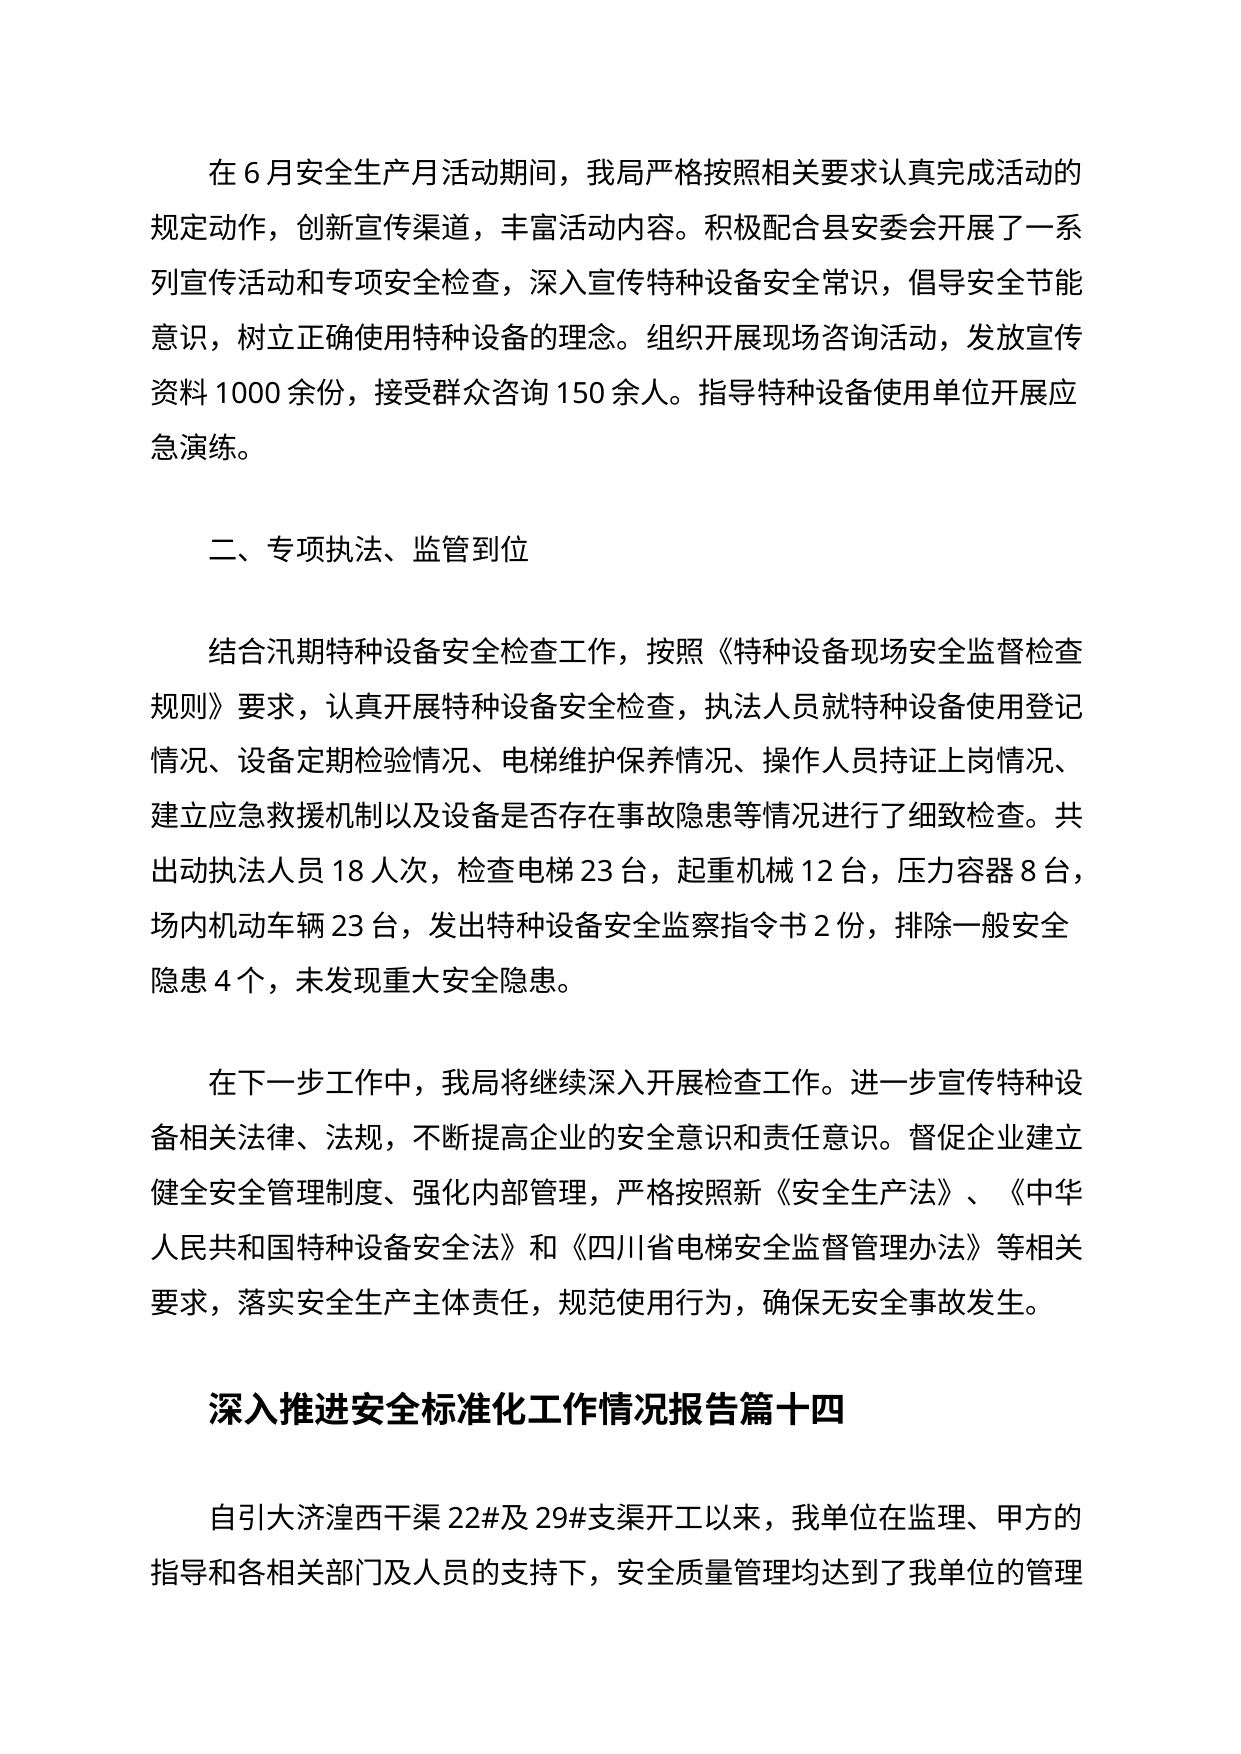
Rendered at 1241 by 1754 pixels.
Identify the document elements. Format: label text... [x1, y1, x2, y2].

text 二、专项执法、监管到位 [150, 526, 1090, 569]
text 深入推进安全标准化工作情况报告篇十四 [150, 1381, 1090, 1432]
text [150, 1494, 1090, 1592]
text 在6月安全生产月活动期间，我局严格按照相关要求认真完成活动的规定动作，创新宣传渠道，丰富活动内容。积极配合县安委会开展了一系列宣传活动和专项安全检查，深入宣传特种设备安全常识，倡导安全节能意识，树立正确使用特种设备的理念。组织开展现场咨询活动，发放宣传资料1000余份，接受群众咨询150余人。指导特种设备使用单位开展应急演练。 [150, 150, 1090, 467]
text 结合汛期特种设备安全检查工作，按照《特种设备现场安全监督检查规则》要求，认真开展特种设备安全检查，执法人员就特种设备使用登记情况、设备定期检验情况、电梯维护保养情况、操作人员持证上岗情况、建立应急救援机制以及设备是否存在事故隐患等情况进行了细致检查。共出动执法人员18人次，检查电梯23台，起重机械12台，压力容器8台，场内机动车辆23台，发出特种设备安全监察指令书2份，排除一般安全隐患4个，未发现重大安全隐患。 [150, 628, 1090, 1000]
text 在下一步工作中，我局将继续深入开展检查工作。进一步宣传特种设备相关法律、法规，不断提高企业的安全意识和责任意识。督促企业建立健全安全管理制度、强化内部管理，严格按照新《安全生产法》、《中华人民共和国特种设备安全法》和《四川省电梯安全监督管理办法》等相关要求，落实安全生产主体责任，规范使用行为，确保无安全事故发生。 [150, 1060, 1090, 1322]
